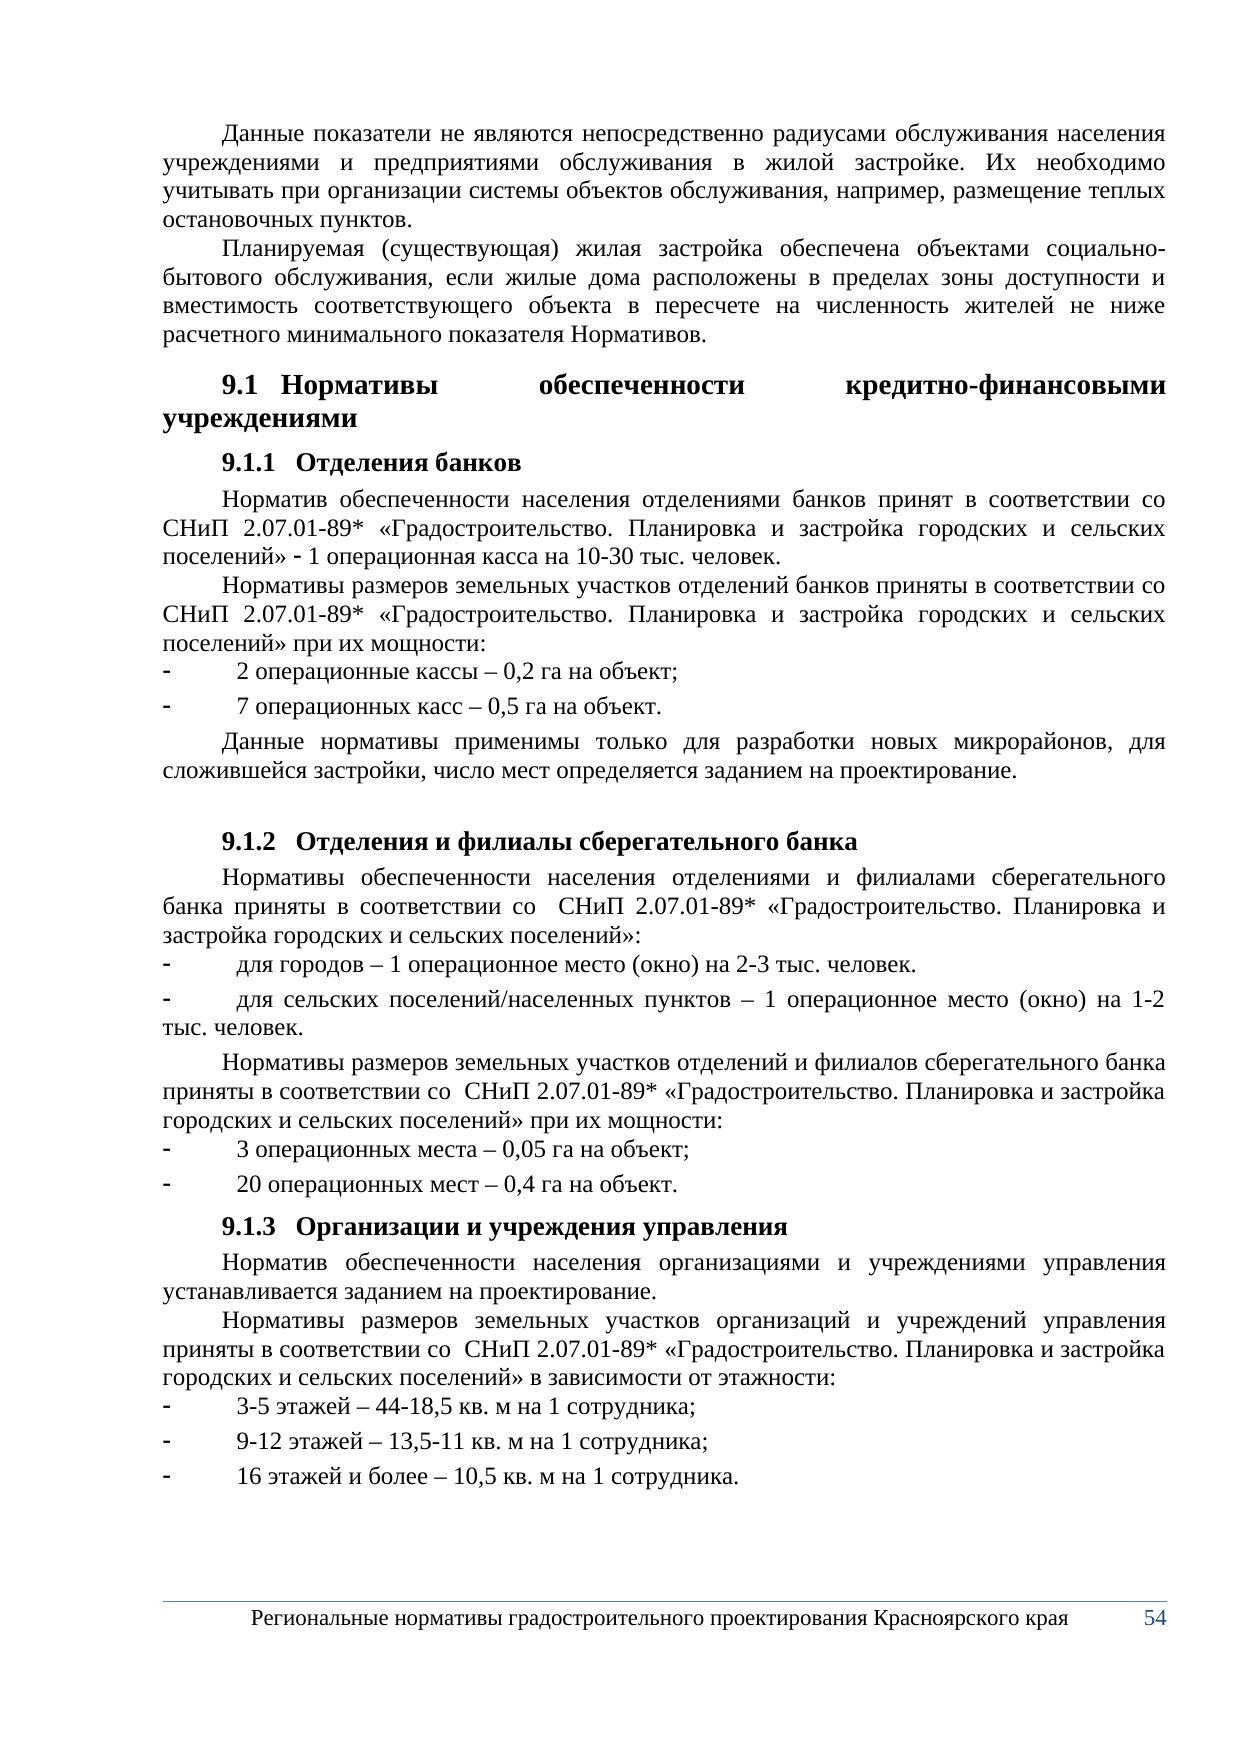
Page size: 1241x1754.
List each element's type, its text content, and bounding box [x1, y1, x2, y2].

text Нормативы размеров земельных участков организаций и учреждений управления приняты в соответствии со СНиП 2.07.01-89* «Градостроительство. Планировка и застройка городских и сельских поселений» в зависимости от этажности: [162, 1305, 1167, 1391]
subtitle Организации и учреждения управления [162, 1210, 1167, 1241]
text Планируемая (существующая) жилая застройка обеспечена объектами социально-бытового обслуживания, если жилые дома расположены в пределах зоны доступности и вместимость соответствующего объекта в пересчете на численность жителей не ниже расчетного минимального показателя Нормативов. [162, 233, 1167, 348]
text Норматив обеспеченности населения отделениями банков принят в соответствии со СНиП 2.07.01-89* «Градостроительство. Планировка и застройка городских и сельских поселений» 1 операционная касса на 10-30 тыс. человек. [162, 484, 1167, 570]
list 3 операционных места – 0,05 га на объект; [162, 1134, 1167, 1162]
text Данные нормативы применимы только для разработки новых микрорайонов, для сложившейся застройки, число мест определяется заданием на проектирование. [162, 726, 1167, 784]
list 3-5 этажей – 44-18,5 кв. м на 1 сотрудника; [162, 1391, 1167, 1420]
list 9-12 этажей – 13,5-11 кв. м на 1 сотрудника; [162, 1426, 1167, 1455]
list 16 этажей и более – 10,5 кв. м на 1 сотрудника. [162, 1461, 1167, 1490]
text Данные показатели не являются непосредственно радиусами обслуживания населения учреждениями и предприятиями обслуживания в жилой застройке. Их необходимо учитывать при организации системы объектов обслуживания, например, размещение теплых остановочных пунктов. [162, 118, 1167, 233]
list 20 операционных мест – 0,4 га на объект. [162, 1169, 1167, 1197]
subtitle Отделения и филиалы сберегательного банка [162, 825, 1167, 856]
list для сельских поселений/населенных пунктов – 1 операционное место (окно) на 1-2 тыс. человек. [162, 984, 1167, 1041]
list 2 операционные кассы – 0,2 га на объект; [162, 656, 1167, 685]
list для городов – 1 операционное место (окно) на 2-3 тыс. человек. [162, 949, 1167, 977]
text Нормативы размеров земельных участков отделений банков приняты в соответствии со СНиП 2.07.01-89* «Градостроительство. Планировка и застройка городских и сельских поселений» при их мощности: [162, 570, 1167, 656]
subtitle Нормативы обеспеченности кредитно-финансовыми учреждениями [162, 367, 1167, 434]
list 7 операционных касс – 0,5 га на объект. [162, 691, 1167, 720]
subtitle Отделения банков [162, 446, 1167, 478]
text Норматив обеспеченности населения организациями и учреждениями управления устанавливается заданием на проектирование. [162, 1247, 1167, 1305]
text Нормативы размеров земельных участков отделений и филиалов сберегательного банка приняты в соответствии со СНиП 2.07.01-89* «Градостроительство. Планировка и застройка городских и сельских поселений» при их мощности: [162, 1047, 1167, 1134]
text Нормативы обеспеченности населения отделениями и филиалами сберегательного банка приняты в соответствии со СНиП 2.07.01-89* «Градостроительство. Планировка и застройка городских и сельских поселений»: [162, 862, 1167, 949]
